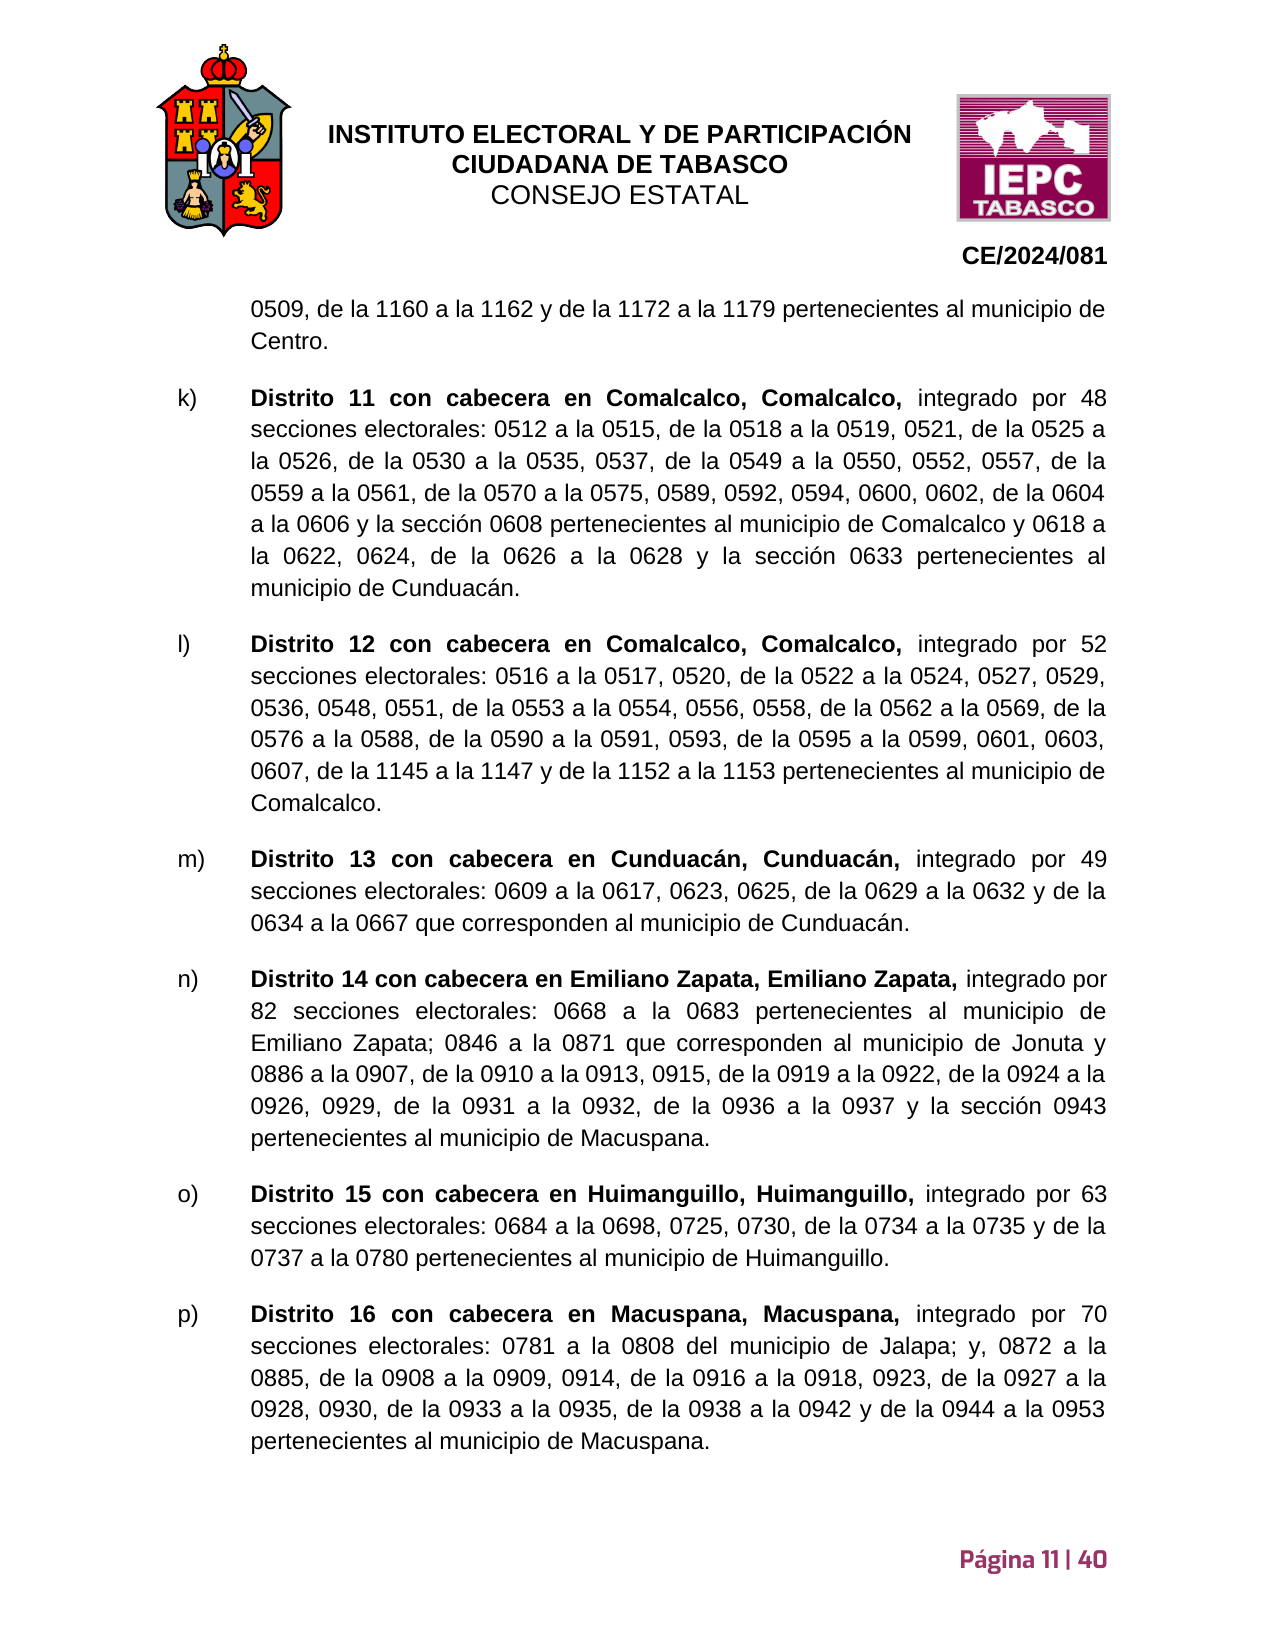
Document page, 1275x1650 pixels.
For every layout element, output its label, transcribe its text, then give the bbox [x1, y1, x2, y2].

list Distrito 15 con cabecera en Huimanguillo, Huimanguillo, integrado por 63 secciones electorales: 0684 a la 0698, 0725, 0730, de la 0734 a la 0735 y de la 0737 a la 0780 pertenecientes al municipio de Huimanguillo. [177, 1180, 1107, 1271]
list Distrito 12 con cabecera en Comalcalco, Comalcalco, integrado por 52 secciones electorales: 0516 a la 0517, 0520, de la 0522 a la 0524, 0527, 0529, 0536, 0548, 0551, de la 0553 a la 0554, 0556, 0558, de la 0562 a la 0569, de la 0576 a la 0588, de la 0590 a la 0591, 0593, de la 0595 a la 0599, 0601, 0603, 0607, de la 1145 a la 1147 y de la 1152 a la 1153 pertenecientes al municipio de Comalcalco. [177, 630, 1107, 816]
list Distrito 16 con cabecera en Macuspana, Macuspana, integrado por 70 secciones electorales: 0781 a la 0808 del municipio de Jalapa; y, 0872 a la 0885, de la 0908 a la 0909, 0914, de la 0916 a la 0918, 0923, de la 0927 a la 0928, 0930, de la 0933 a la 0935, de la 0938 a la 0942 y de la 0944 a la 0953 pertenecientes al municipio de Macuspana. [177, 1300, 1107, 1455]
picture [147, 44, 295, 241]
list Distrito 14 con cabecera en Emiliano Zapata, Emiliano Zapata, integrado por 82 secciones electorales: 0668 a la 0683 pertenecientes al municipio de Emiliano Zapata; 0846 a la 0871 que corresponden al municipio de Jonuta y 0886 a la 0907, de la 0910 a la 0913, 0915, de la 0919 a la 0922, de la 0924 a la 0926, 0929, de la 0931 a la 0932, de la 0936 a la 0937 y la sección 0943 pertenecientes al municipio de Macuspana. [177, 965, 1107, 1151]
list Distrito 11 con cabecera en Comalcalco, Comalcalco, integrado por 48 secciones electorales: 0512 a la 0515, de la 0518 a la 0519, 0521, de la 0525 a la 0526, de la 0530 a la 0535, 0537, de la 0549 a la 0550, 0552, 0557, de la 0559 a la 0561, de la 0570 a la 0575, 0589, 0592, 0594, 0600, 0602, de la 0604 a la 0606 y la sección 0608 pertenecientes al municipio de Comalcalco y 0618 a la 0622, 0624, de la 0626 a la 0628 y la sección 0633 pertenecientes al municipio de Cunduacán. [177, 384, 1107, 601]
picture [956, 94, 1111, 222]
list Distrito 13 con cabecera en Cunduacán, Cunduacán, integrado por 49 secciones electorales: 0609 a la 0617, 0623, 0625, de la 0629 a la 0632 y de la 0634 a la 0667 que corresponden al municipio de Cunduacán. [177, 845, 1107, 936]
